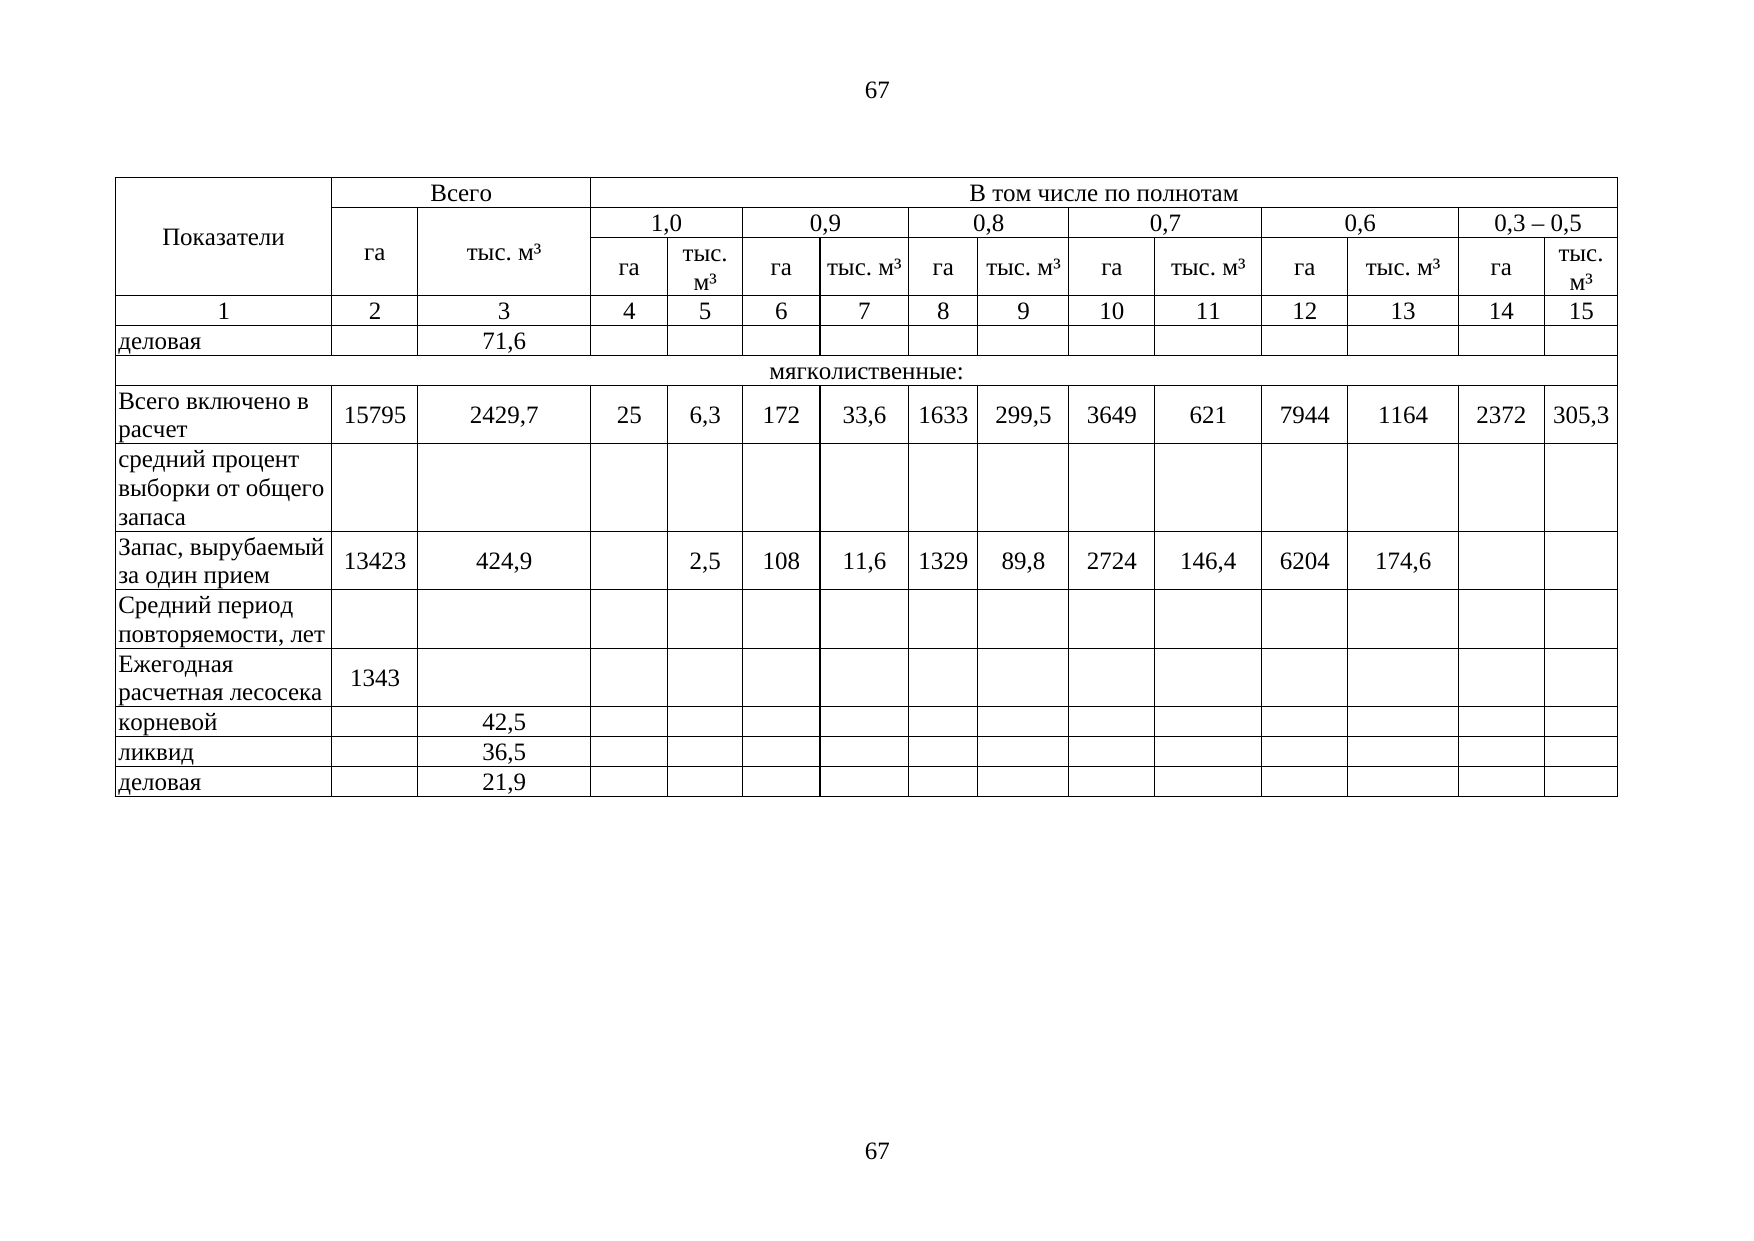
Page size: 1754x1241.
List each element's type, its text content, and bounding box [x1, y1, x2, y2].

table_cell 5 [668, 296, 742, 325]
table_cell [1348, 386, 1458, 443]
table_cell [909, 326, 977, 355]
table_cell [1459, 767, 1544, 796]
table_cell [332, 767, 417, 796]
table_cell 7 [821, 296, 908, 325]
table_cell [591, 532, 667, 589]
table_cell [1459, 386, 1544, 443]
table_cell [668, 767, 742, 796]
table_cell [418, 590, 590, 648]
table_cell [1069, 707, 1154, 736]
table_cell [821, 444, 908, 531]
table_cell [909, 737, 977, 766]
table_cell 1,0 [591, 208, 742, 237]
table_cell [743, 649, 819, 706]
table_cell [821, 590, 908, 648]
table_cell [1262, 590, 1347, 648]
table_cell 9 [978, 296, 1068, 325]
table_header В том числе по полнотам [591, 178, 1617, 207]
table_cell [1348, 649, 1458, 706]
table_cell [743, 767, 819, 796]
table_cell 11 [1155, 296, 1261, 325]
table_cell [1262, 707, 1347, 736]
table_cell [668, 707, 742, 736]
table_cell тыс. м³ [668, 238, 742, 295]
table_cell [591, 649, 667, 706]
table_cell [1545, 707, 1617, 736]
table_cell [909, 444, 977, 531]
table_header Всего [332, 178, 590, 207]
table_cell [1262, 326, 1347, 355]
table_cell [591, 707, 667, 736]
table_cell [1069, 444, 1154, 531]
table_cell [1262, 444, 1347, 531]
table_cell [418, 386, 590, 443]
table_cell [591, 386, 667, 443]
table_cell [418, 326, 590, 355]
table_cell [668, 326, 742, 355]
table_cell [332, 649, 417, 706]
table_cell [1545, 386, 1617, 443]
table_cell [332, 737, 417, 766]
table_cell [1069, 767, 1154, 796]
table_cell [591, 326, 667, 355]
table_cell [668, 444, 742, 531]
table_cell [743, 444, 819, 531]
table_cell 4 [591, 296, 667, 325]
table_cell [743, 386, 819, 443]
table_cell га [1069, 238, 1154, 295]
table_cell тыс. м³ [821, 238, 908, 295]
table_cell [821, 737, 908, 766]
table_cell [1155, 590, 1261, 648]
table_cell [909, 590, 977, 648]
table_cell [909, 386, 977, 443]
table_cell 0,6 [1262, 208, 1458, 237]
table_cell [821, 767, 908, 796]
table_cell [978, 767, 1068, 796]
table_cell тыс. м³ [1155, 238, 1261, 295]
table_cell 13 [1348, 296, 1458, 325]
table_cell 8 [909, 296, 977, 325]
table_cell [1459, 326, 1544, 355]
table_cell га [332, 208, 417, 295]
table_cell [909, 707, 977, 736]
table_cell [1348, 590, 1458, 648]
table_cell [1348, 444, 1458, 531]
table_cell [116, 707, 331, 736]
table_cell 0,8 [909, 208, 1068, 237]
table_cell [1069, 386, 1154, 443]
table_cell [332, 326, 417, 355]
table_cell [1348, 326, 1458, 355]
table_cell тыс. м³ [1348, 238, 1458, 295]
table_cell 0,9 [743, 208, 908, 237]
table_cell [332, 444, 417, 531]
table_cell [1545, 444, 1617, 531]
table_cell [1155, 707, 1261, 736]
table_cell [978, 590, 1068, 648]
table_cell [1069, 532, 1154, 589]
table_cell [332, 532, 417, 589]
table_cell тыс. м³ [1545, 238, 1617, 295]
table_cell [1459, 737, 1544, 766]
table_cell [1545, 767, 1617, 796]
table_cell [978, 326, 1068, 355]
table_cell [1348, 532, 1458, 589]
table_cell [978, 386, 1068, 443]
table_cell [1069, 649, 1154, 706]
table_header Показатели [116, 178, 331, 295]
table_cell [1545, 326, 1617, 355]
table_cell га [1459, 238, 1544, 295]
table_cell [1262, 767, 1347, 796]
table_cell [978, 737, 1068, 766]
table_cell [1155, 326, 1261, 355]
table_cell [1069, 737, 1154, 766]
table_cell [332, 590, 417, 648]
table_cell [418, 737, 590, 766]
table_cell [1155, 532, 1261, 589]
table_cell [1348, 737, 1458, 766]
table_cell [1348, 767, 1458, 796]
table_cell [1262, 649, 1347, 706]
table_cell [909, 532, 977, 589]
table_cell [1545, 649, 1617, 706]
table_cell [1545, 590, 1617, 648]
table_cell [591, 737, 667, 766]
table_cell 2 [332, 296, 417, 325]
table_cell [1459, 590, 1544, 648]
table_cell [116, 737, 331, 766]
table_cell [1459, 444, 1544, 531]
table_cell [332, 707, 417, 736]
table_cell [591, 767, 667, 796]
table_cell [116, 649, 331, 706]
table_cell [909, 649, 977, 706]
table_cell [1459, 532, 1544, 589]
table_cell 0,3 – 0,5 [1459, 208, 1617, 237]
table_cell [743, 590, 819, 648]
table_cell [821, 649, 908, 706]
table_cell тыс. м³ [418, 208, 590, 295]
table_cell 6 [743, 296, 819, 325]
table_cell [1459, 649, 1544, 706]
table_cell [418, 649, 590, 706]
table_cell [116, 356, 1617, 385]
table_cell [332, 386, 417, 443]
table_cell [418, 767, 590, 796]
table_cell тыс. м³ [978, 238, 1068, 295]
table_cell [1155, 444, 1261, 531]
table_cell 1 [116, 296, 331, 325]
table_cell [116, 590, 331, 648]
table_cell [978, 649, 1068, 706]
table_cell 14 [1459, 296, 1544, 325]
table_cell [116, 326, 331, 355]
table_cell 12 [1262, 296, 1347, 325]
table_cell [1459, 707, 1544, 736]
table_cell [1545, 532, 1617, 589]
table_cell га [743, 238, 819, 295]
table_cell 3 [418, 296, 590, 325]
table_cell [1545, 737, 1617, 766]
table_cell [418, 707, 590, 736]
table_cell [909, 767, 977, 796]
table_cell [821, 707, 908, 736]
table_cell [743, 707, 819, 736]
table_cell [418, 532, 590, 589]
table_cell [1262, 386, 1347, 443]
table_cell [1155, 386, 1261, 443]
table_cell га [591, 238, 667, 295]
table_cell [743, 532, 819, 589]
table_cell га [1262, 238, 1347, 295]
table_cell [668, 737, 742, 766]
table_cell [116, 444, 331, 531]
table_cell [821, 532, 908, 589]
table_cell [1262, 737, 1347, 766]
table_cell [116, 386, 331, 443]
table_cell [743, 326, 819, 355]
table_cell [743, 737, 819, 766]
table_cell 0,7 [1069, 208, 1261, 237]
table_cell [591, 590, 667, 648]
table_cell 10 [1069, 296, 1154, 325]
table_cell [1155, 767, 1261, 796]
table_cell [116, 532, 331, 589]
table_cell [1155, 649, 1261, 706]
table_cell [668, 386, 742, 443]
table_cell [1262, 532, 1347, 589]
table_cell га [909, 238, 977, 295]
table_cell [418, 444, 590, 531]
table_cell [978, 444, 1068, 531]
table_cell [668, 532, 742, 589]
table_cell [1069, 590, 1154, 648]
table_cell 15 [1545, 296, 1617, 325]
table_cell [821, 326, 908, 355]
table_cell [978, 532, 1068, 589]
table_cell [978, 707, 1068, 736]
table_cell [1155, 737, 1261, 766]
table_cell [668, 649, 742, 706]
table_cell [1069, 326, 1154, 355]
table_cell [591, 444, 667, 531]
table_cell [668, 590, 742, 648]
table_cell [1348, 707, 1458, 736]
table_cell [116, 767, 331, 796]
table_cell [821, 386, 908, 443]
